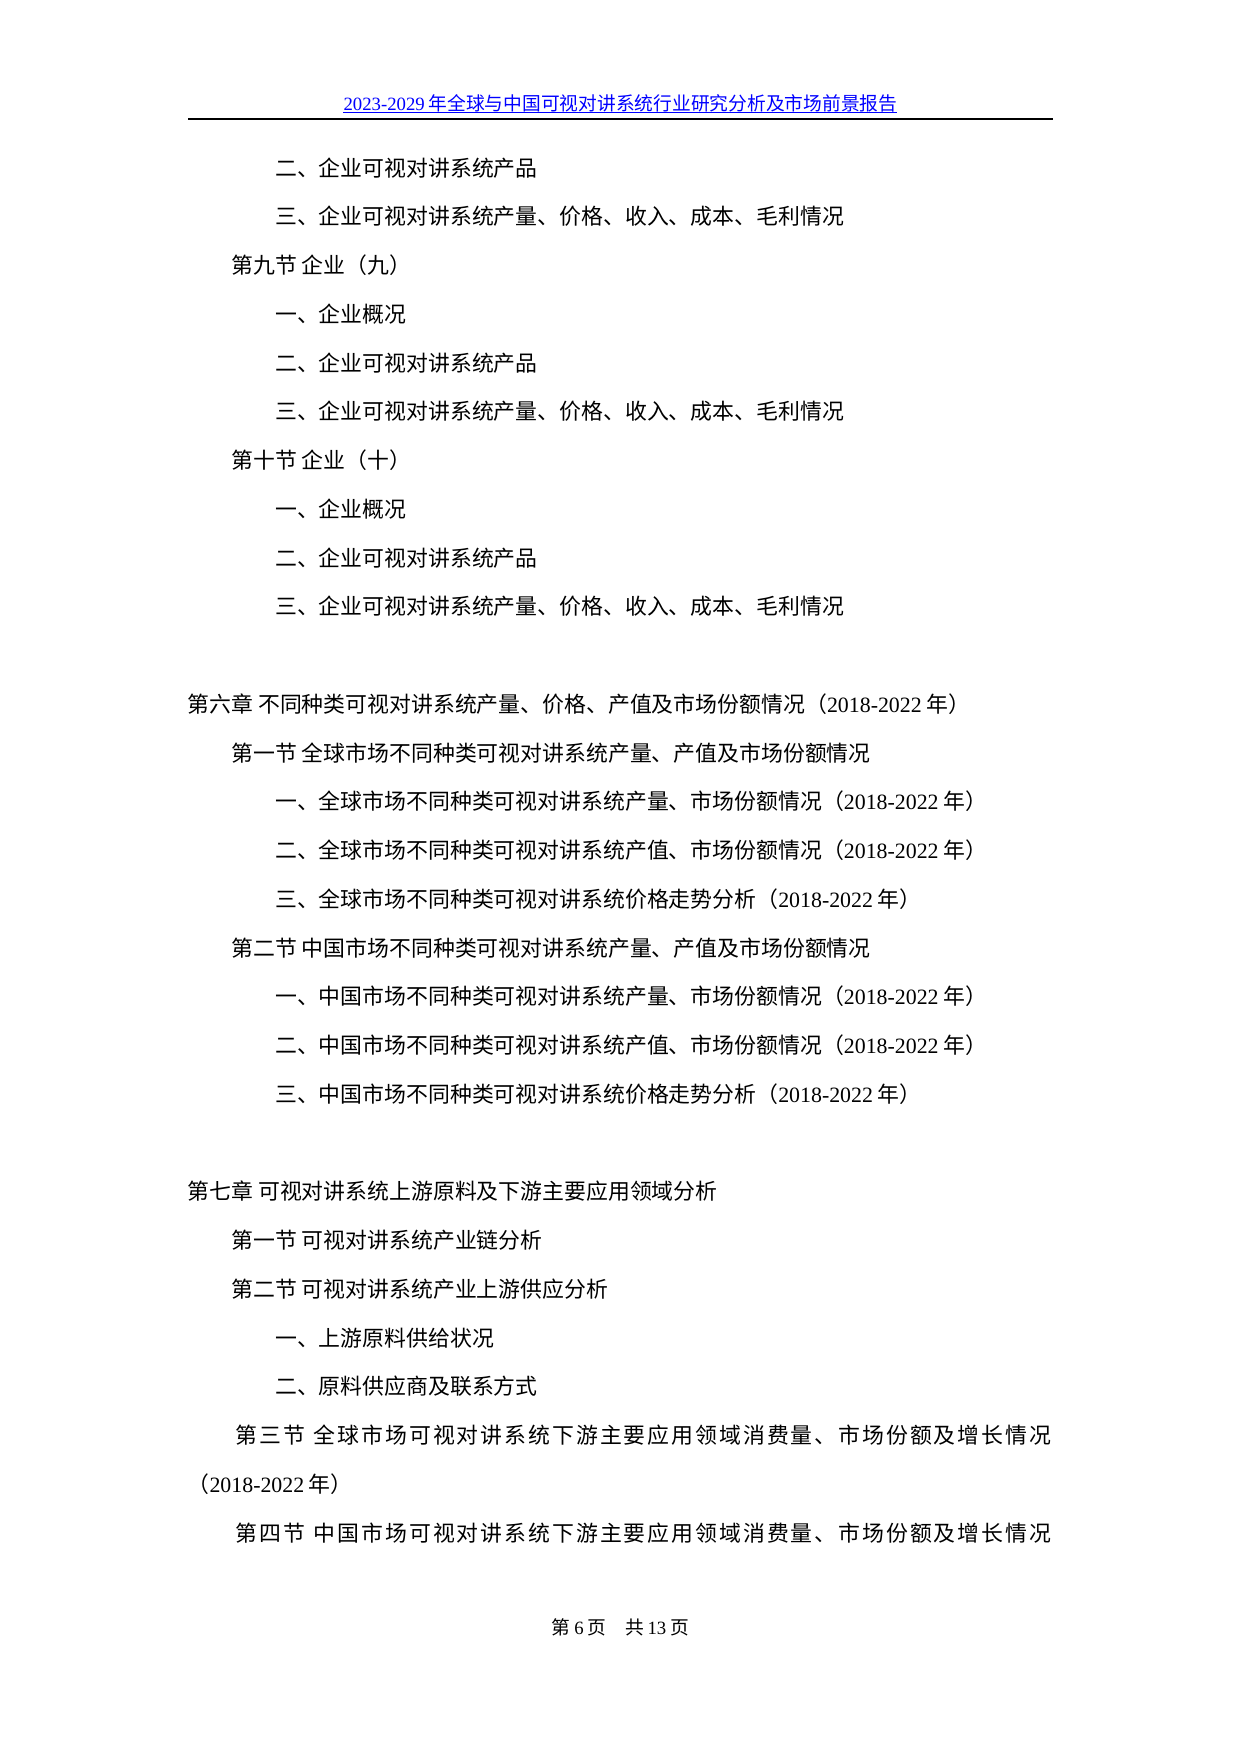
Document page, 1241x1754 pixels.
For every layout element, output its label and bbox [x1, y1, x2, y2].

text [187, 150, 1053, 1548]
